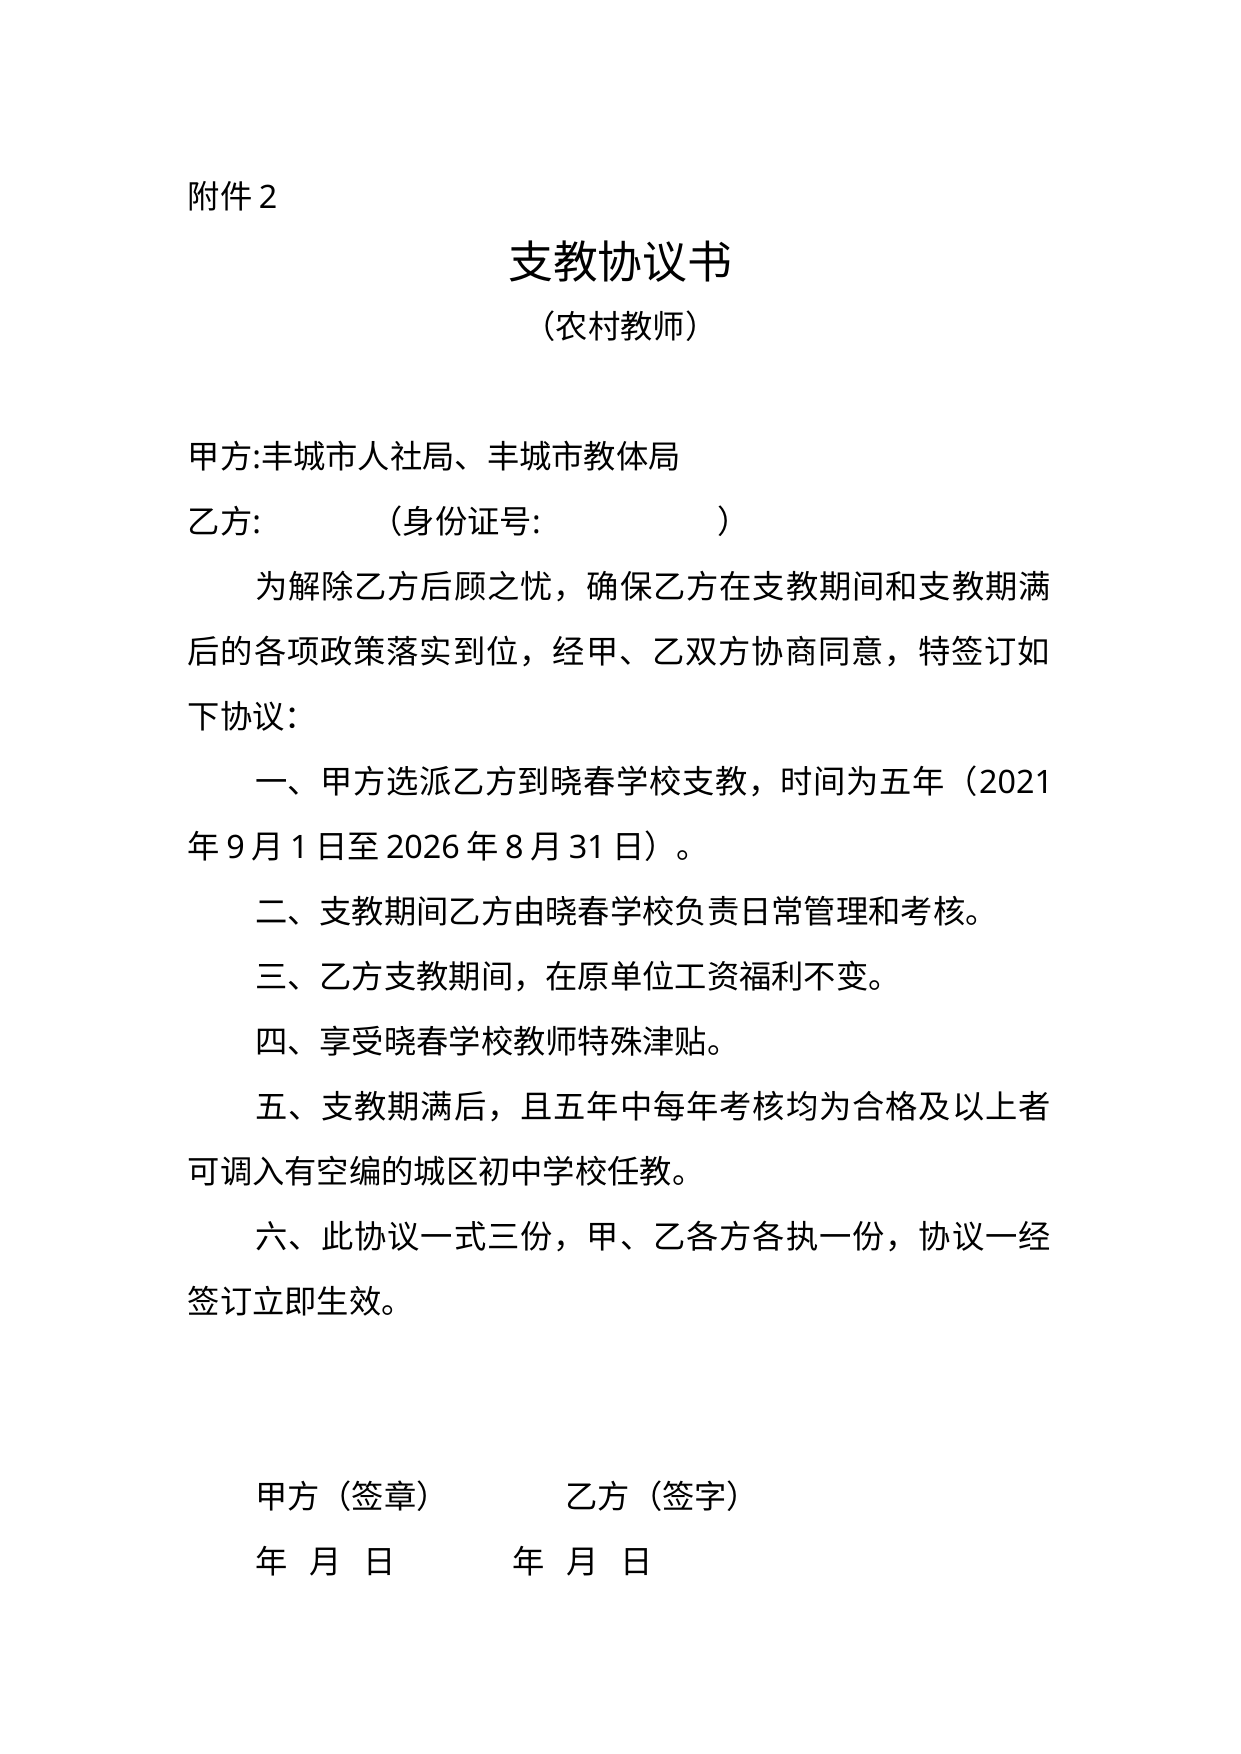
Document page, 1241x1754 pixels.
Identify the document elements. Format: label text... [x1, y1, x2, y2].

text 二、支教期间乙方由晓春学校负责日常管理和考核。 [187, 877, 1053, 942]
text （农村教师） [187, 292, 1053, 357]
text 六、此协议一式三份，甲、乙各方各执一份，协议一经签订立即生效。 [187, 1202, 1053, 1332]
text 支教协议书 [187, 227, 1053, 292]
text 三、乙方支教期间，在原单位工资福利不变。 [187, 942, 1053, 1007]
text 乙方: （身份证号: ） [187, 487, 1053, 552]
text 四、享受晓春学校教师特殊津贴。 [187, 1007, 1053, 1072]
text 甲方（签章） 乙方（签字） [187, 1462, 1053, 1527]
text 为解除乙方后顾之忧，确保乙方在支教期间和支教期满后的各项政策落实到位，经甲、乙双方协商同意，特签订如下协议： [187, 552, 1053, 747]
text 年 月 日 年 月 日 [187, 1527, 1053, 1592]
text 五、支教期满后，且五年中每年考核均为合格及以上者，可调入有空编的城区初中学校任教。 [187, 1072, 1053, 1202]
text 甲方:丰城市人社局、丰城市教体局 [187, 422, 1053, 487]
text 附件2 [187, 162, 1053, 227]
text 一、甲方选派乙方到晓春学校支教，时间为五年（2021年9月1日至2026年8月31日）。 [187, 747, 1053, 877]
